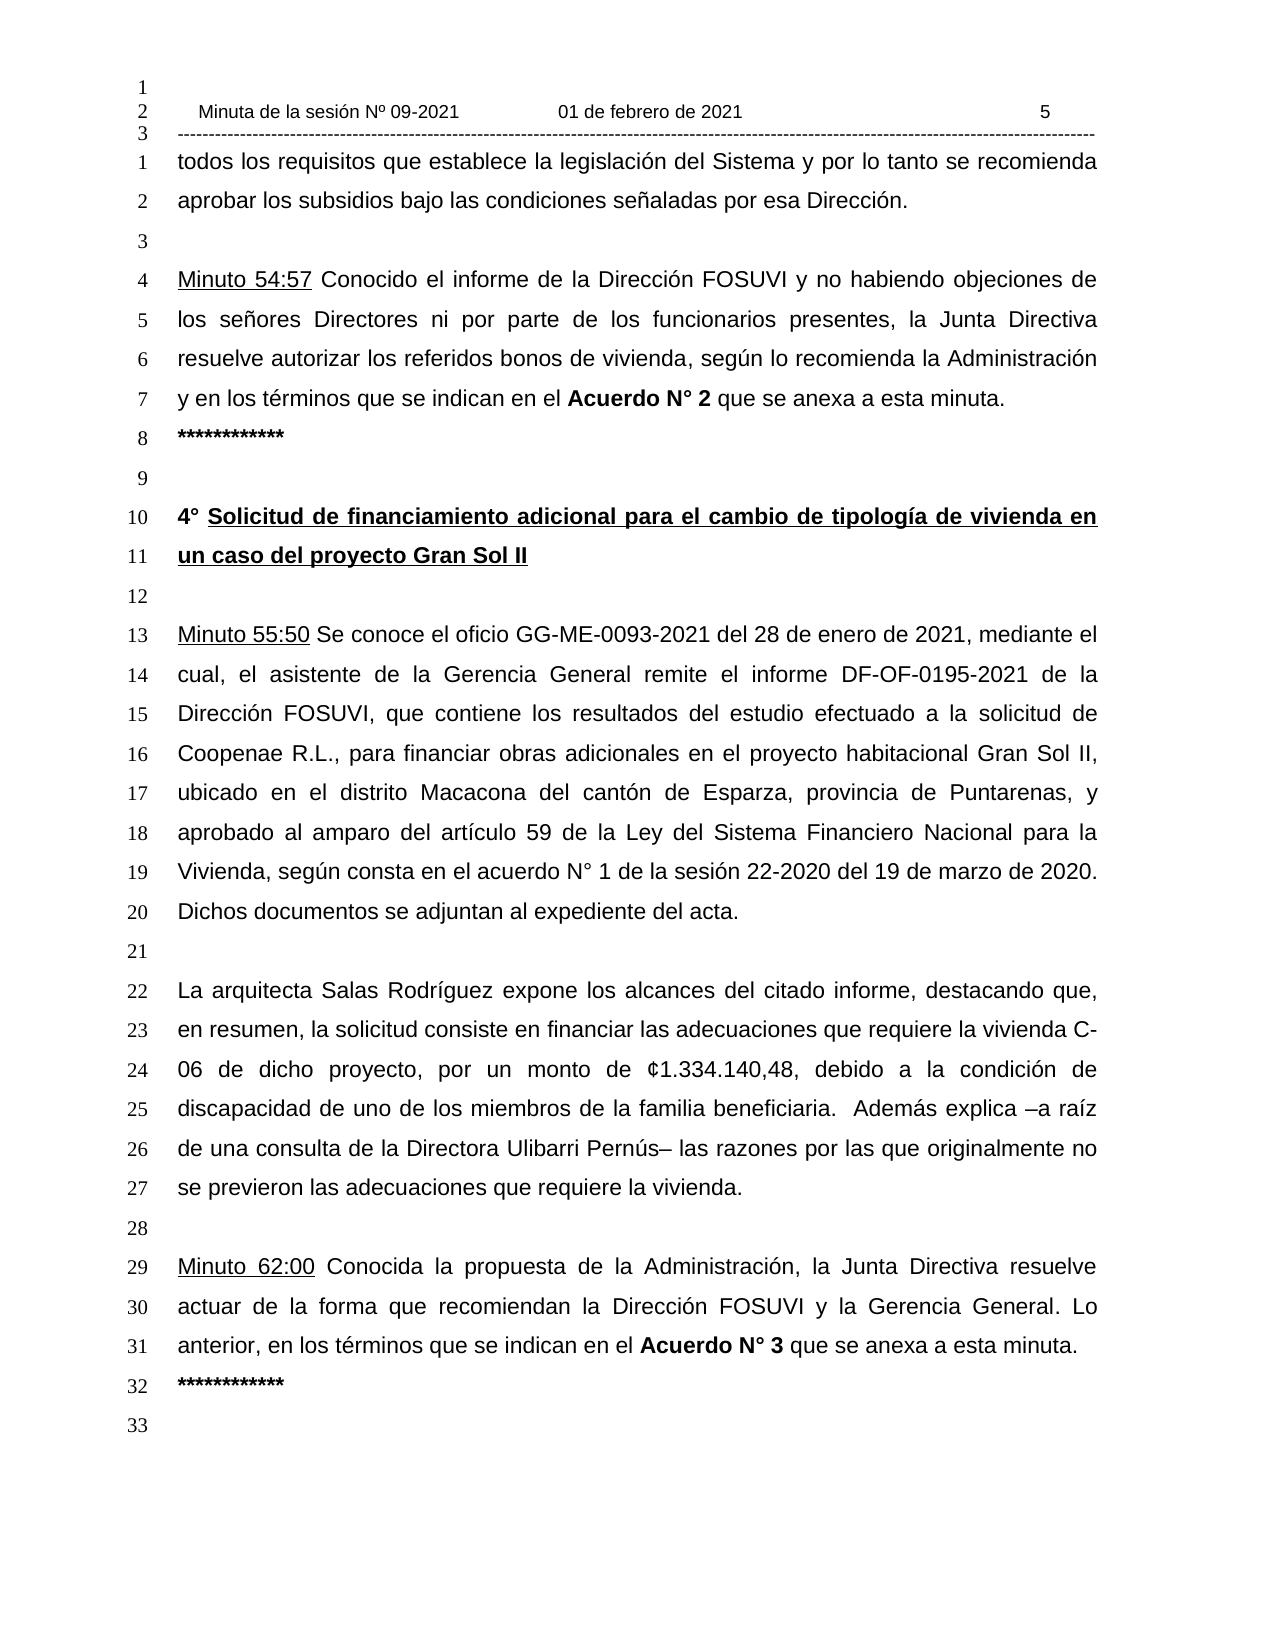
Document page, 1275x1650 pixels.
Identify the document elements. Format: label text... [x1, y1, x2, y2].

text 4° Solicitud de financiamiento adicional para el cambio de tipología de vivienda en un caso del proyecto Gran Sol II [177, 503, 1098, 569]
text ************ [177, 424, 1098, 450]
text ************ [177, 1372, 1098, 1398]
text La arquitecta Salas Rodríguez expone los alcances del citado informe, destacando que, en resumen, la solicitud consiste en financiar las adecuaciones que requiere la vivienda C-06 de dicho proyecto, por un monto de ¢1.334.140,48, debido a la condición de discapacidad de uno de los miembros de la familia beneficiaria. Además explica –a raíz de una consulta de la Directora Ulibarri Pernús– las razones por las que originalmente no se previeron las adecuaciones que requiere la vivienda. [177, 977, 1098, 1201]
text Minuto 55:50 Se conoce el oficio GG-ME-0093-2021 del 28 de enero de 2021, mediante el cual, el asistente de la Gerencia General remite el informe DF-OF-0195-2021 de la Dirección FOSUVI, que contiene los resultados del estudio efectuado a la solicitud de Coopenae R.L., para financiar obras adicionales en el proyecto habitacional Gran Sol II, ubicado en el distrito Macacona del cantón de Esparza, provincia de Puntarenas, y aprobado al amparo del artículo 59 de la Ley del Sistema Financiero Nacional para la Vivienda, según consta en el acuerdo N° 1 de la sesión 22-2020 del 19 de marzo de 2020. Dichos documentos se adjuntan al expediente del acta. [177, 621, 1098, 924]
text Minuto 62:00 Conocida la propuesta de la Administración, la Junta Directiva resuelve actuar de la forma que recomiendan la Dirección FOSUVI y la Gerencia General. Lo anterior, en los términos que se indican en el Acuerdo N° 3 que se anexa a esta minuta. [177, 1253, 1098, 1358]
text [177, 148, 1098, 213]
text Minuto 54:57 Conocido el informe de la Dirección FOSUVI y no habiendo objeciones de los señores Directores ni por parte de los funcionarios presentes, la Junta Directiva resuelve autorizar los referidos bonos de vivienda, según lo recomienda la Administración y en los términos que se indican en el Acuerdo N° 2 que se anexa a esta minuta. [177, 266, 1098, 411]
